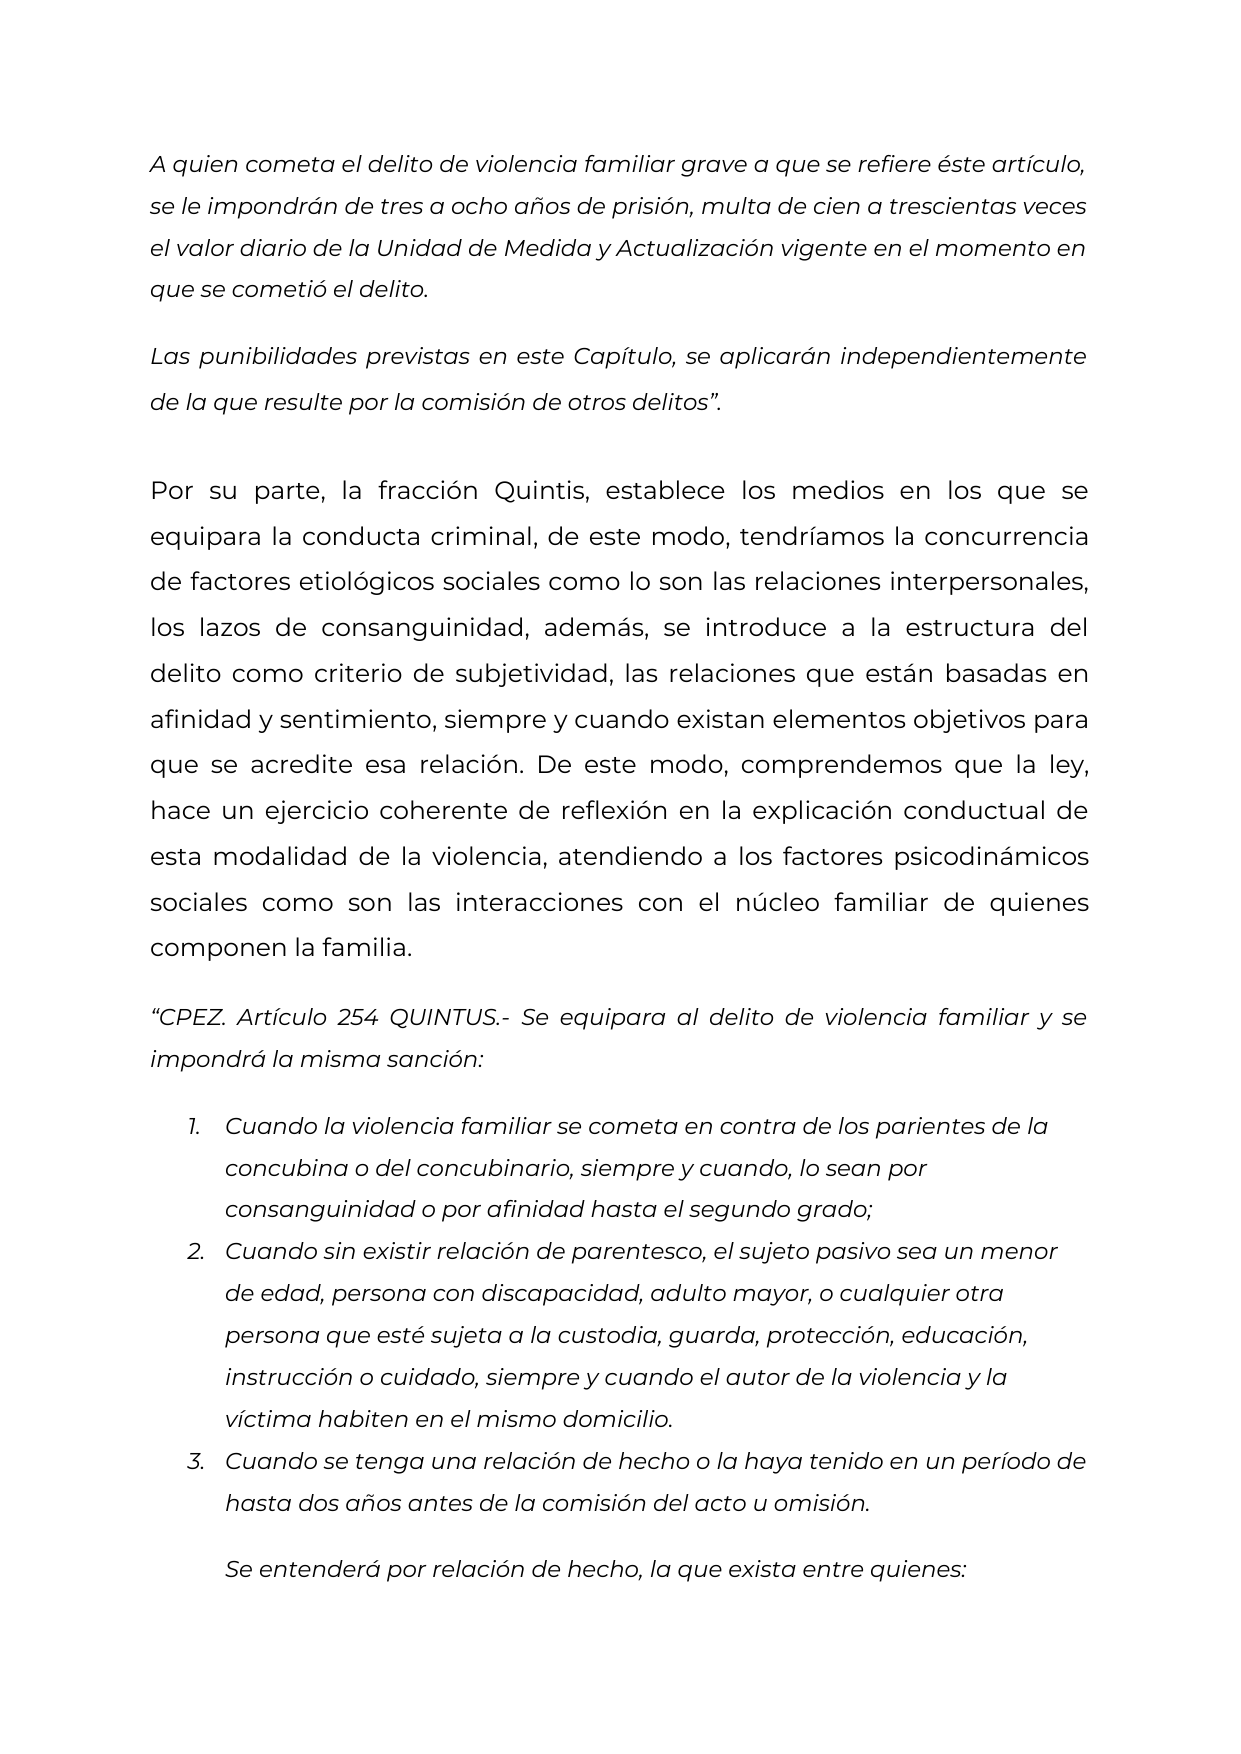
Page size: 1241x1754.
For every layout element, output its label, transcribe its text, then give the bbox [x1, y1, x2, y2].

text A quien cometa el delito de violencia familiar grave a que se refiere éste artículo, se le impondrán de tres a ocho años de prisión, multa de cien a trescientas veces el valor diario de la Unidad de Medida y Actualización vigente en el momento en que se cometió el delito. [150, 150, 1090, 303]
text Las punibilidades previstas en este Capítulo, se aplicarán independientemente de la que resulte por la comisión de otros delitos”. [150, 342, 1090, 416]
text Se entenderá por relación de hecho, la que exista entre quienes: [225, 1556, 1090, 1584]
list Cuando la violencia familiar se cometa en contra de los parientes de la concubina o del concubinario, siempre y cuando, lo sean por consanguinidad o por afinidad hasta el segundo grado; [187, 1112, 1090, 1224]
list Cuando se tenga una relación de hecho o la haya tenido en un período de hasta dos años antes de la comisión del acto u omisión. [187, 1447, 1090, 1517]
text Por su parte, la fracción Quintis, establece los medios en los que se equipara la conducta criminal, de este modo, tendríamos la concurrencia de factores etiológicos sociales como lo son las relaciones interpersonales, los lazos de consanguinidad, además, se introduce a la estructura del delito como criterio de subjetividad, las relaciones que están basadas en afinidad y sentimiento, siempre y cuando existan elementos objetivos para que se acredite esa relación. De este modo, comprendemos que la ley, hace un ejercicio coherente de reflexión en la explicación conductual de esta modalidad de la violencia, atendiendo a los factores psicodinámicos sociales como son las interacciones con el núcleo familiar de quienes componen la familia. [150, 475, 1090, 963]
list Cuando sin existir relación de parentesco, el sujeto pasivo sea un menor de edad, persona con discapacidad, adulto mayor, o cualquier otra persona que esté sujeta a la custodia, guarda, protección, educación, instrucción o cuidado, siempre y cuando el autor de la violencia y la víctima habiten en el mismo domicilio. [187, 1238, 1090, 1433]
text “CPEZ. Artículo 254 QUINTUS.- Se equipara al delito de violencia familiar y se impondrá la misma sanción: [150, 1003, 1090, 1073]
